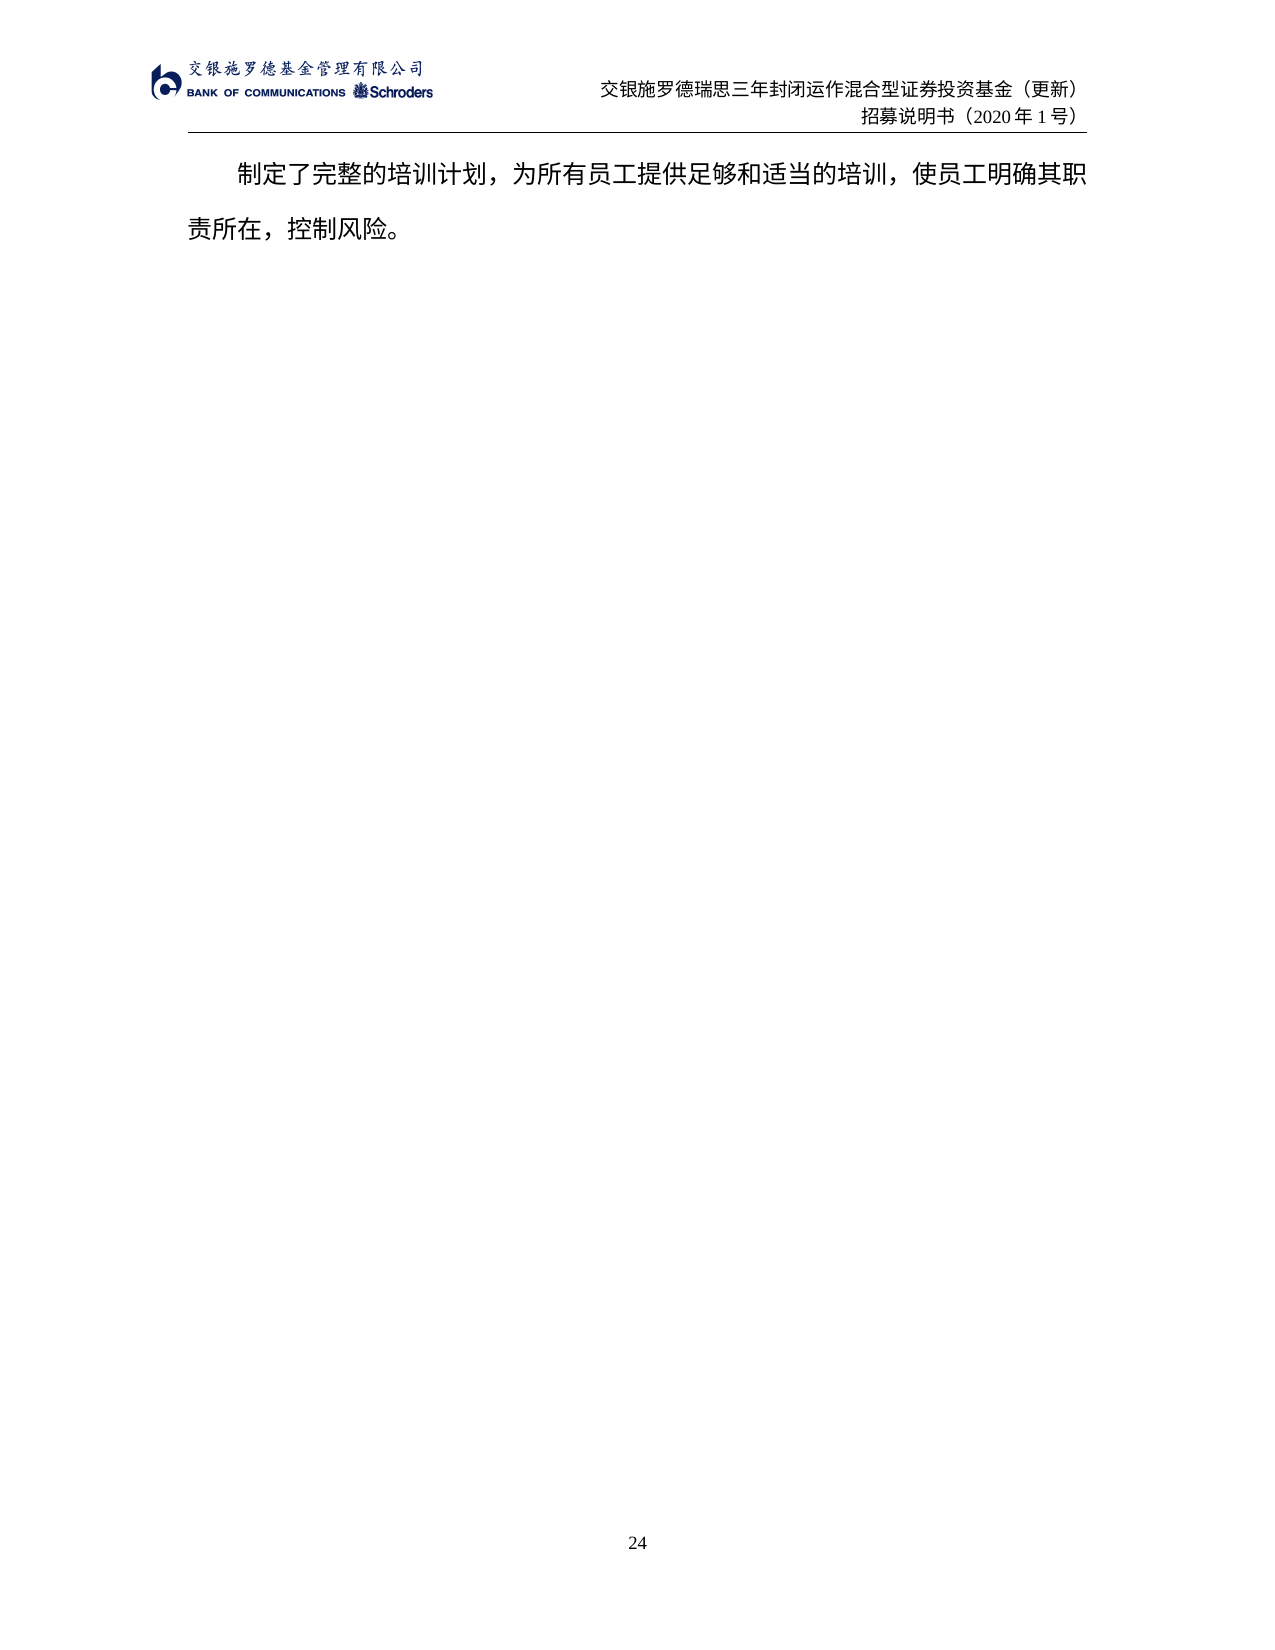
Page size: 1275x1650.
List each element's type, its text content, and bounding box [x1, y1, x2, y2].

picture [151, 61, 433, 100]
text 制定了完整的培训计划，为所有员工提供足够和适当的培训，使员工明确其职责所在，控制风险。 [187, 155, 1087, 245]
